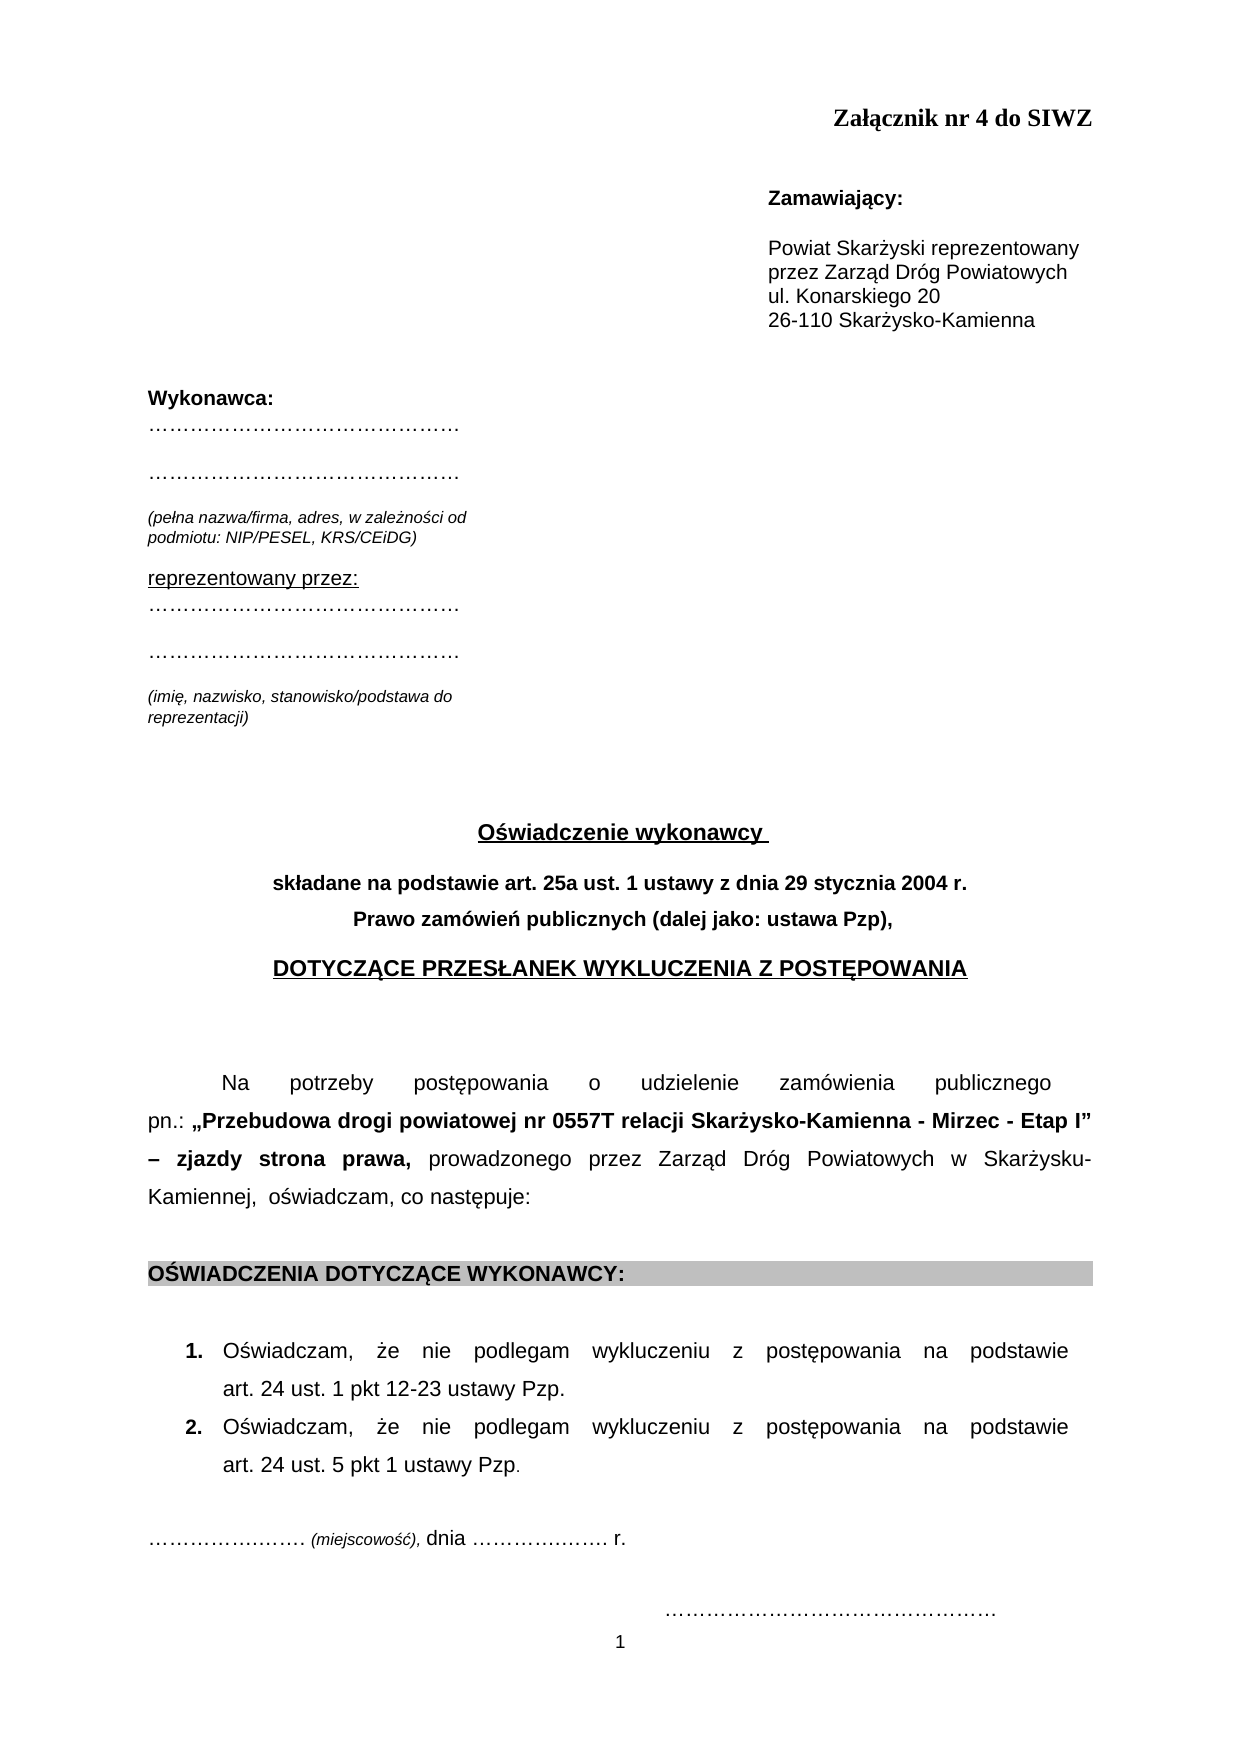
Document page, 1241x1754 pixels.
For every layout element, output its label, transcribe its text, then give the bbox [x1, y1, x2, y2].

text składane na podstawie art. 25a ust. 1 ustawy z dnia 29 stycznia 2004 r. [148, 871, 1093, 895]
text (imię, nazwisko, stanowisko/podstawa do reprezentacji) [148, 687, 472, 727]
text 26-110 Skarżysko-Kamienna [768, 308, 1093, 332]
text (pełna nazwa/firma, adres, w zależności od podmiotu: NIP/PESEL, KRS/CEiDG) [148, 508, 472, 547]
text DOTYCZĄCE PRZESŁANEK WYKLUCZENIA Z POSTĘPOWANIA [148, 955, 1093, 981]
text Wykonawca: [148, 386, 1093, 410]
text reprezentowany przez: [148, 566, 1093, 589]
text …………….……. (miejscowość), dnia ………….……. r. [148, 1525, 1093, 1549]
text Powiat Skarżyski reprezentowany przez Zarząd Dróg Powiatowych ul. Konarskiego 20 [768, 236, 1093, 308]
text Załącznik nr 4 do SIWZ [694, 103, 1093, 132]
text Prawo zamówień publicznych (dalej jako: ustawa Pzp), [148, 907, 1093, 931]
text ……………………………………………………………………………… [148, 591, 472, 663]
text Zamawiający: [694, 186, 1093, 210]
text Oświadczenie wykonawcy [148, 819, 1093, 845]
list Oświadczam, że nie podlegam wykluczeniu z postępowania na podstawie art. 24 ust. 5 pkt 1 ustawy Pzp. [185, 1414, 1093, 1477]
text OŚWIADCZENIA DOTYCZĄCE WYKONAWCY: [148, 1261, 1093, 1286]
list Oświadczam, że nie podlegam wykluczeniu z postępowania na podstawie art. 24 ust. 1 pkt 12-23 ustawy Pzp. [185, 1338, 1093, 1401]
text ……………………………………………………………………………… [148, 412, 472, 484]
text ………………………………………… [148, 1597, 1093, 1621]
text Na potrzeby postępowania o udzielenie zamówienia publicznego pn.: „Przebudowa drogi powiatowej nr 0557T relacji Skarżysko-Kamienna - Mirzec - Etap I” – zjazdy strona prawa, prowadzonego przez Zarząd Dróg Powiatowych w Skarżysku-Kamiennej, oświadczam, co następuje: [148, 1070, 1093, 1209]
